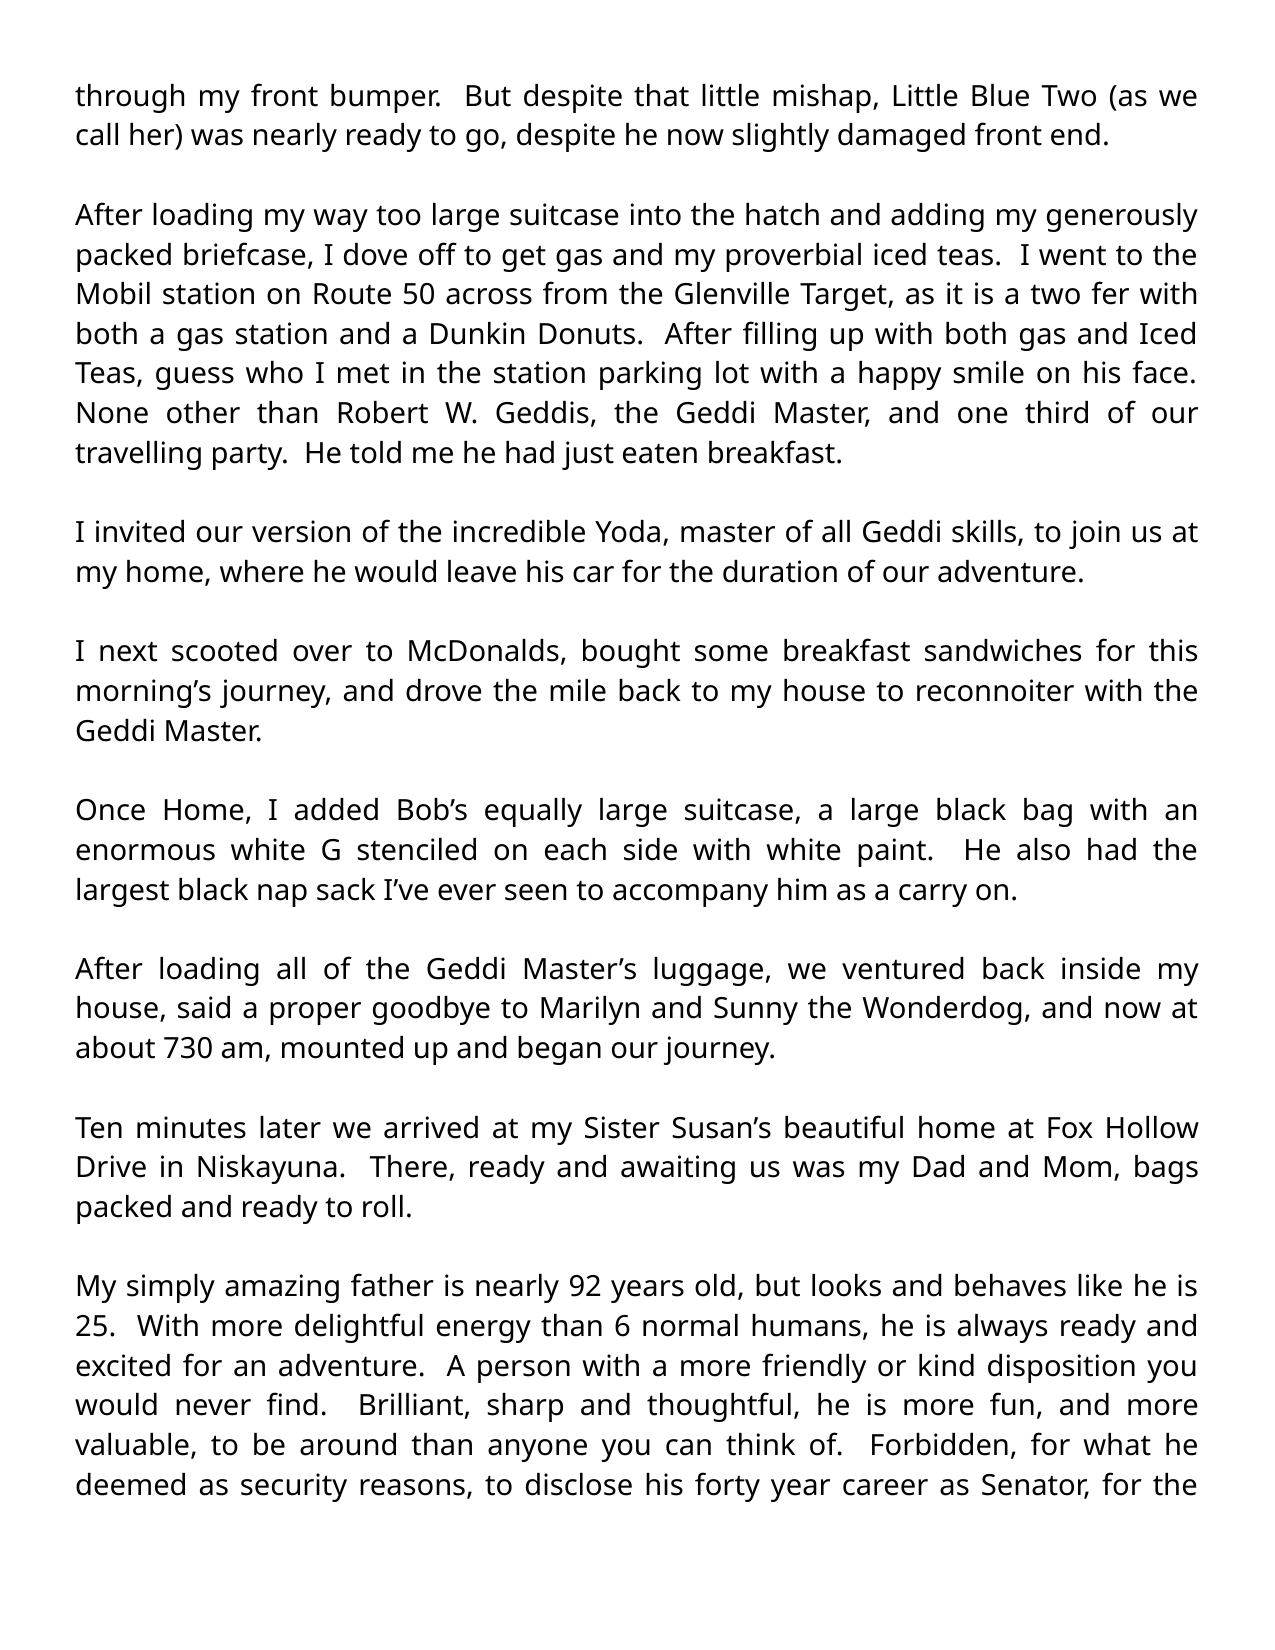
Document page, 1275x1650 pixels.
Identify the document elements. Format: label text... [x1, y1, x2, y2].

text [75, 75, 1200, 154]
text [75, 1266, 1200, 1504]
text I invited our version of the incredible Yoda, master of all Geddi skills, to join us at my home, where he would leave his car for the duration of our adventure. [75, 512, 1200, 591]
text After loading all of the Geddi Master’s luggage, we ventured back inside my house, said a proper goodbye to Marilyn and Sunny the Wonderdog, and now at about 730 am, mounted up and began our journey. [75, 948, 1200, 1067]
text Ten minutes later we arrived at my Sister Susan’s beautiful home at Fox Hollow Drive in Niskayuna. There, ready and awaiting us was my Dad and Mom, bags packed and ready to roll. [75, 1107, 1200, 1226]
text I next scooted over to McDonalds, bought some breakfast sandwiches for this morning’s journey, and drove the mile back to my house to reconnoiter with the Geddi Master. [75, 631, 1200, 750]
text After loading my way too large suitcase into the hatch and adding my generously packed briefcase, I dove off to get gas and my proverbial iced teas. I went to the Mobil station on Route 50 across from the Glenville Target, as it is a two fer with both a gas station and a Dunkin Donuts. After filling up with both gas and Iced Teas, guess who I met in the station parking lot with a happy smile on his face. None other than Robert W. Geddis, the Geddi Master, and one third of our travelling party. He told me he had just eaten breakfast. [75, 194, 1200, 472]
text Once Home, I added Bob’s equally large suitcase, a large black bag with an enormous white G stenciled on each side with white paint. He also had the largest black nap sack I’ve ever seen to accompany him as a carry on. [75, 789, 1200, 908]
